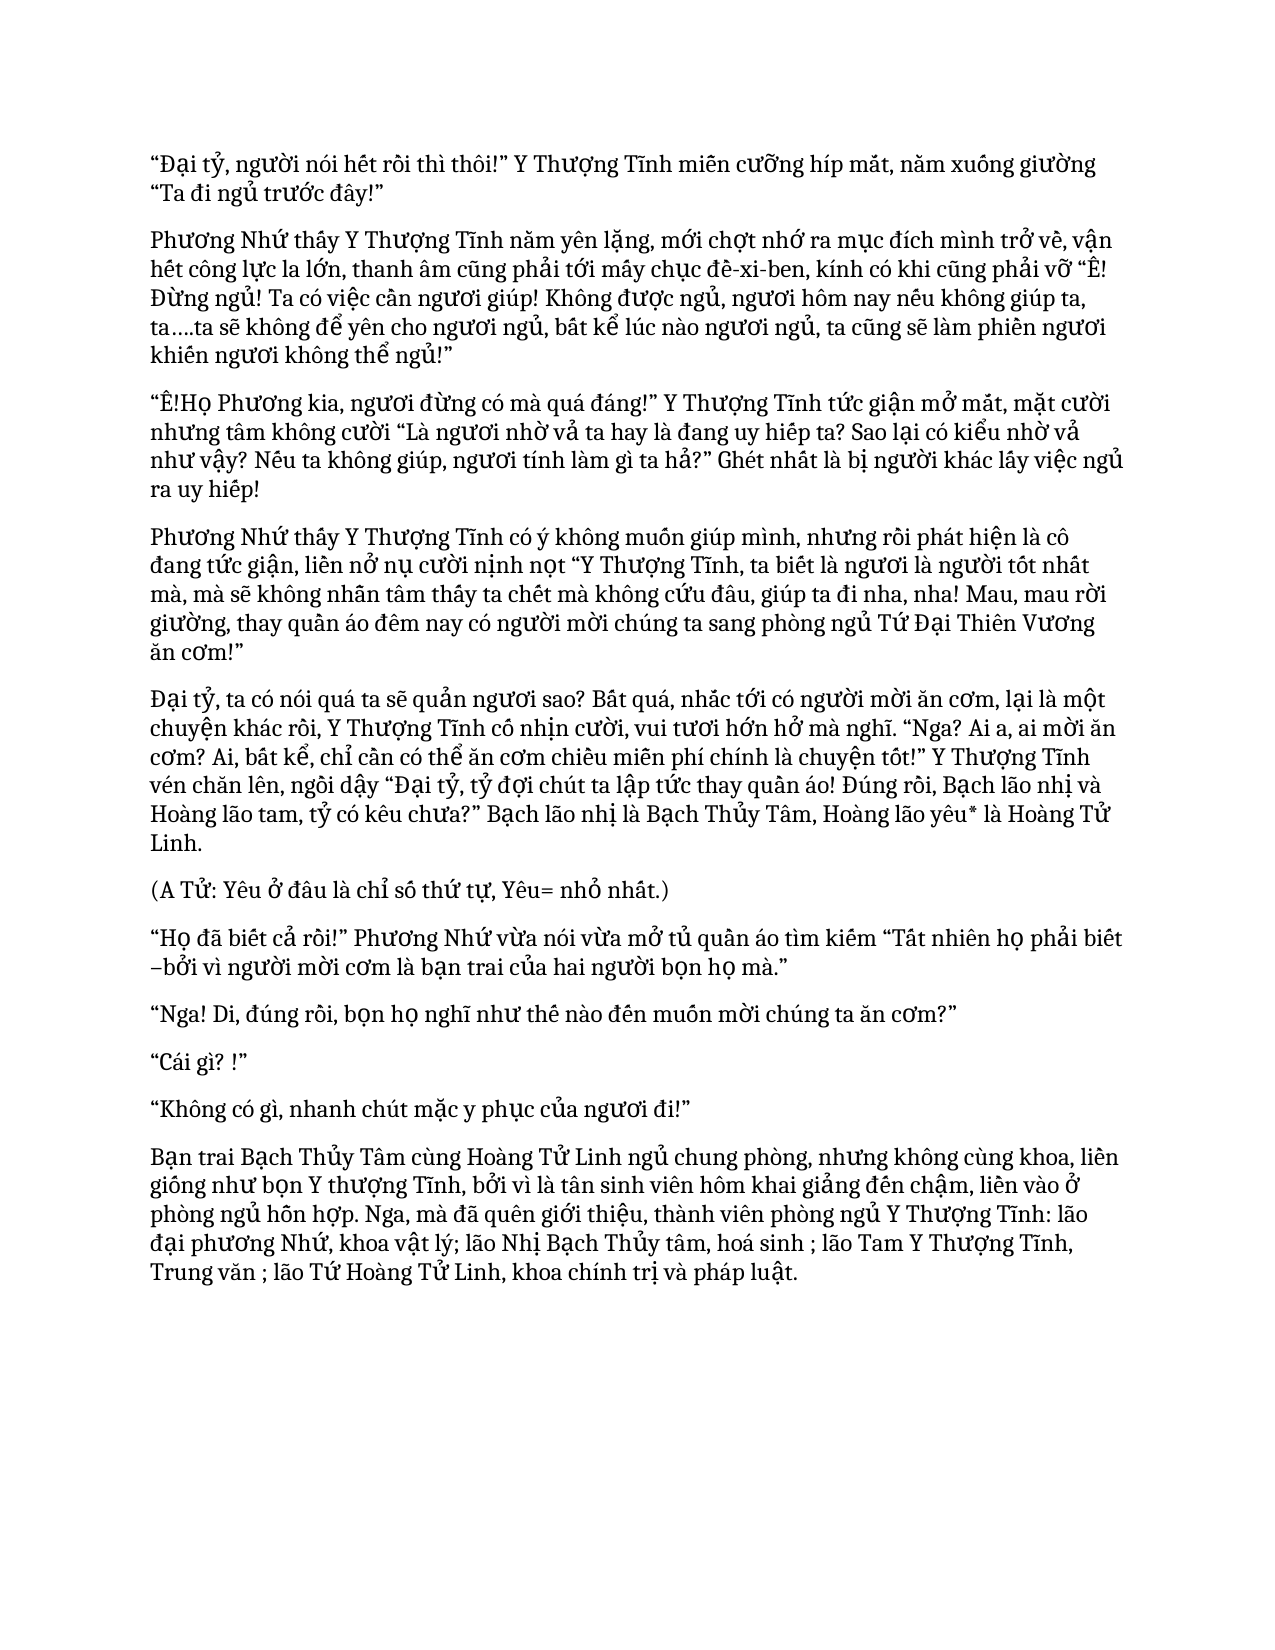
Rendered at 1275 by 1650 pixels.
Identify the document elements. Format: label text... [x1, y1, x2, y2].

text Phương Nhứ thấy Y Thượng Tĩnh nằm yên lặng, mới chợt nhớ ra mục đích mình trở về, vận hết công lực la lớn, thanh âm cũng phải tới mấy chục đề-xi-ben, kính có khi cũng phải vỡ “Ê! Đừng ngủ! Ta có việc cần ngươi giúp! Không được ngủ, ngươi hôm nay nếu không giúp ta, ta….ta sẽ không để yên cho ngươi ngủ, bất kể lúc nào ngươi ngủ, ta cũng sẽ làm phiền ngươi khiến ngươi không thể ngủ!” [150, 226, 1125, 370]
text Bạn trai Bạch Thủy Tâm cùng Hoàng Tử Linh ngủ chung phòng, nhưng không cùng khoa, liền giống như bọn Y thượng Tĩnh, bởi vì là tân sinh viên hôm khai giảng đến chậm, liền vào ở phòng ngủ hỗn hợp. Nga, mà đã quên giới thiệu, thành viên phòng ngủ Y Thượng Tĩnh: lão đại phương Nhứ, khoa vật lý; lão Nhị Bạch Thủy tâm, hoá sinh ; lão Tam Y Thượng Tĩnh, Trung văn ; lão Tứ Hoàng Tử Linh, khoa chính trị và pháp luật. [150, 1142, 1125, 1286]
text (A Tử: Yêu ở đâu là chỉ số thứ tự, Yêu= nhỏ nhất.) [150, 876, 1125, 905]
text “Nga! Di, đúng rồi, bọn họ nghĩ như thế nào đến muốn mời chúng ta ăn cơm?” [150, 1000, 1125, 1029]
text “Họ đã biết cả rồi!” Phương Nhứ vừa nói vừa mở tủ quần áo tìm kiếm “Tất nhiên họ phải biết –bởi vì người mời cơm là bạn trai của hai người bọn họ mà.” [150, 924, 1125, 981]
text “Không có gì, nhanh chút mặc y phục của ngươi đi!” [150, 1095, 1125, 1124]
text “Đại tỷ, người nói hết rồi thì thôi!” Y Thượng Tĩnh miễn cưỡng híp mắt, nằm xuống giường “Ta đi ngủ trước đây!” [150, 150, 1125, 207]
text Đại tỷ, ta có nói quá ta sẽ quản ngươi sao? Bất quá, nhắc tới có người mời ăn cơm, lại là một chuyện khác rồi, Y Thượng Tĩnh cố nhịn cười, vui tươi hớn hở mà nghĩ. “Nga? Ai a, ai mời ăn cơm? Ai, bất kể, chỉ cần có thể ăn cơm chiều miễn phí chính là chuyện tốt!” Y Thượng Tĩnh vén chăn lên, ngồi dậy “Đại tỷ, tỷ đợi chút ta lập tức thay quần áo! Đúng rồi, Bạch lão nhị và Hoàng lão tam, tỷ có kêu chưa?” Bạch lão nhị là Bạch Thủy Tâm, Hoàng lão yêu* là Hoàng Tử Linh. [150, 685, 1125, 857]
text “Ê!Họ Phương kia, ngươi đừng có mà quá đáng!” Y Thượng Tĩnh tức giận mở mắt, mặt cười nhưng tâm không cười “Là ngươi nhờ vả ta hay là đang uy hiếp ta? Sao lại có kiểu nhờ vả như vậy? Nếu ta không giúp, ngươi tính làm gì ta hả?” Ghét nhất là bị người khác lấy việc ngủ ra uy hiếp! [150, 389, 1125, 504]
text “Cái gì? !” [150, 1047, 1125, 1076]
text Phương Nhứ thấy Y Thượng Tĩnh có ý không muốn giúp mình, nhưng rồi phát hiện là cô đang tức giận, liền nở nụ cười nịnh nọt “Y Thượng Tĩnh, ta biết là ngươi là người tốt nhất mà, mà sẽ không nhẫn tâm thấy ta chết mà không cứu đâu, giúp ta đi nha, nha! Mau, mau rời giường, thay quần áo đêm nay có người mời chúng ta sang phòng ngủ Tứ Đại Thiên Vương ăn cơm!” [150, 522, 1125, 666]
